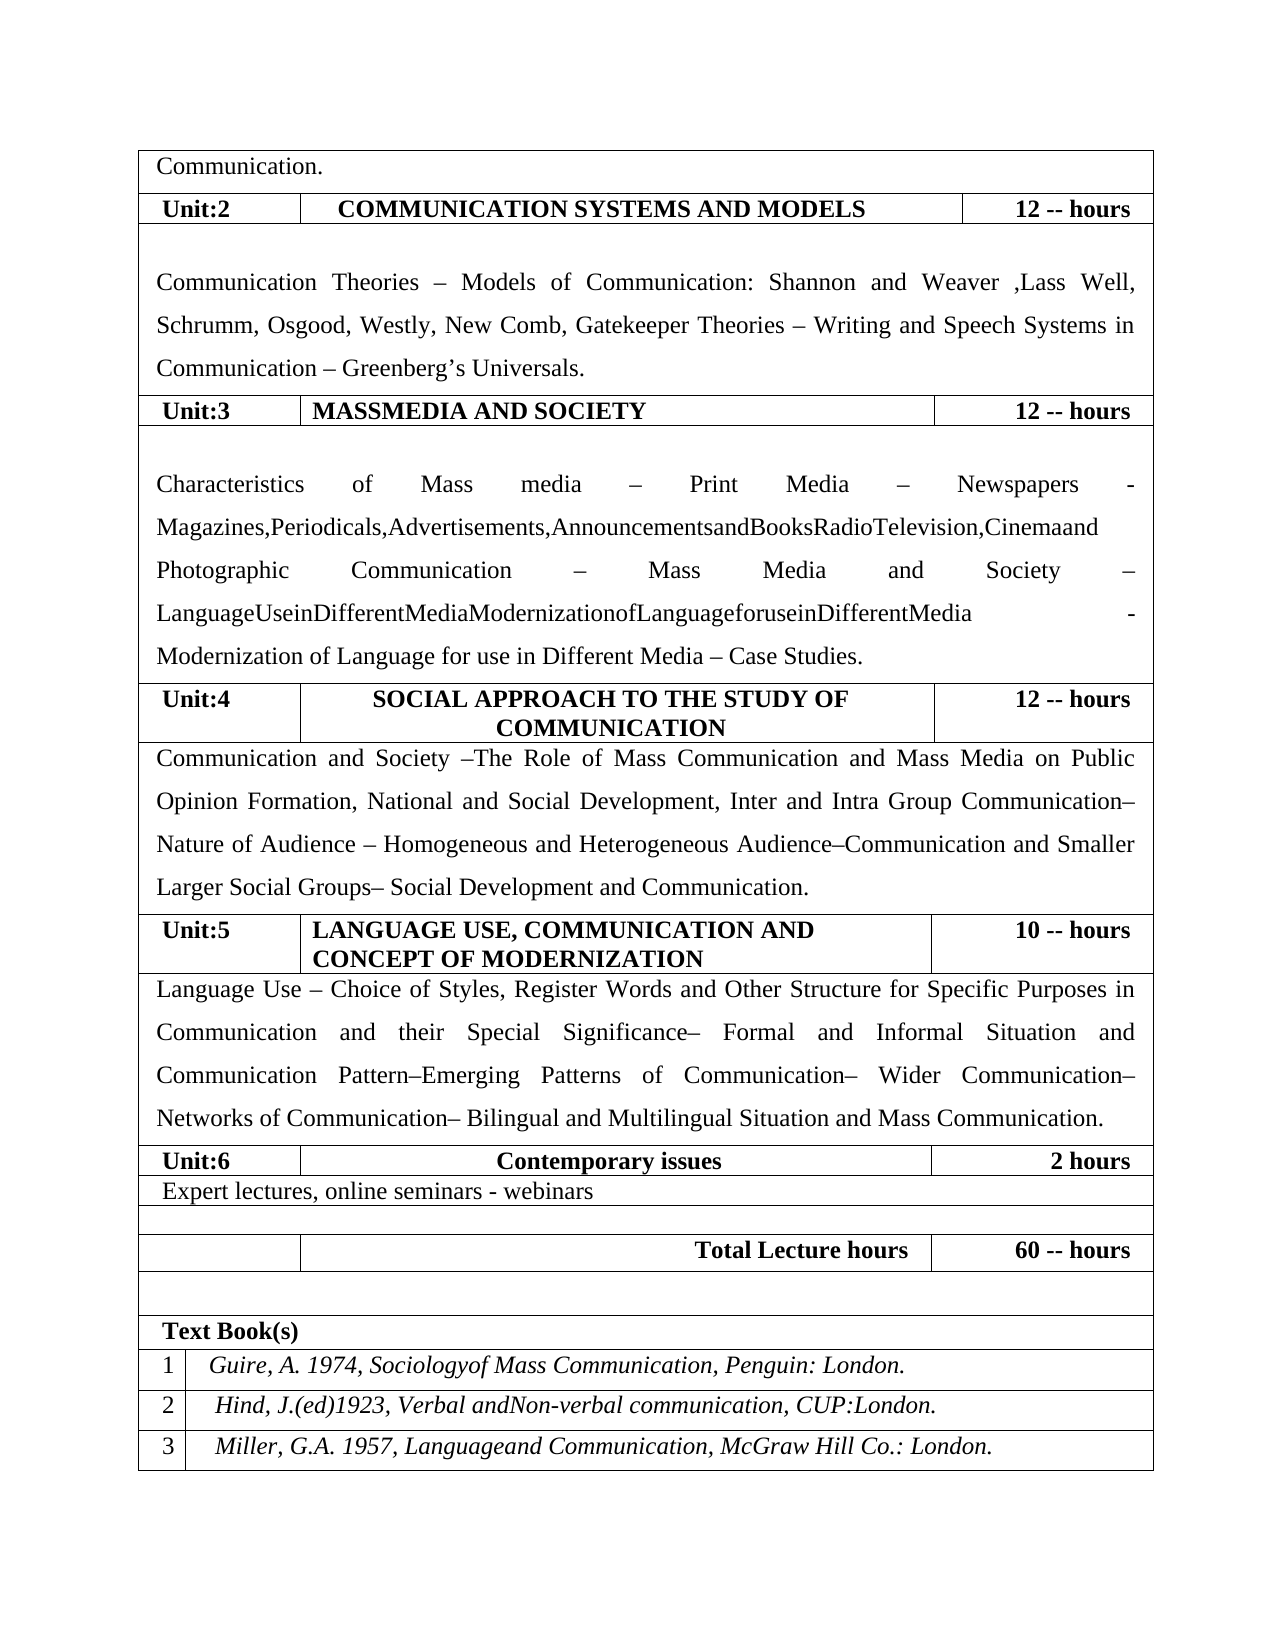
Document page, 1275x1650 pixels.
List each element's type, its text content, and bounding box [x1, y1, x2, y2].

table_cell MASSMEDIA AND SOCIETY [301, 396, 934, 425]
table_cell SOCIAL APPROACH TO THE STUDY OF COMMUNICATION [301, 684, 934, 742]
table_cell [139, 151, 1153, 193]
table_cell Characteristics of Mass media – Print Media – Newspapers -Magazines,Periodicals,Advertisements,AnnouncementsandBooksRadioTelevision,Cinemaand Photographic Communication – Mass Media and Society – LanguageUseinDifferentMediaModernizationofLanguageforuseinDifferentMedia - Modernization of Language for use in Different Media – Case Studies. [139, 426, 1153, 683]
table_cell 1 [139, 1350, 185, 1389]
table_cell Guire, A. 1974, Sociologyof Mass Communication, Penguin: London. [186, 1350, 1153, 1389]
table_cell Language Use – Choice of Styles, Register Words and Other Structure for Specific Purposes in Communication and their Special Significance– Formal and Informal Situation and Communication Pattern–Emerging Patterns of Communication– Wider Communication–Networks of Communication– Bilingual and Multilingual Situation and Mass Communication. [139, 974, 1153, 1145]
table_cell 12 -- hours [935, 684, 1153, 742]
table_cell Communication Theories – Models of Communication: Shannon and Weaver ,Lass Well, Schrumm, Osgood, Westly, New Comb, Gatekeeper Theories – Writing and Speech Systems in Communication – Greenberg’s Universals. [139, 224, 1153, 395]
table_cell Unit:5 [139, 915, 300, 973]
table_cell Contemporary issues [301, 1146, 931, 1175]
table_cell LANGUAGE USE, COMMUNICATION AND CONCEPT OF MODERNIZATION [301, 915, 931, 973]
table_cell 2 [139, 1391, 185, 1430]
table_cell 12 -- hours [935, 396, 1153, 425]
table_cell 12 -- hours [963, 194, 1153, 223]
table_cell Unit:2 [139, 194, 300, 223]
table_cell Unit:6 [139, 1146, 300, 1175]
table_cell 10 -- hours [932, 915, 1153, 973]
table_cell Miller, G.A. 1957, Languageand Communication, McGraw Hill Co.: London. [186, 1431, 1153, 1470]
table_cell Hind, J.(ed)1923, Verbal andNon-verbal communication, CUP:London. [186, 1391, 1153, 1430]
table_cell COMMUNICATION SYSTEMS AND MODELS [301, 194, 962, 223]
table_cell 3 [139, 1431, 185, 1470]
table_cell Text Book(s) [139, 1316, 1153, 1349]
table_cell Expert lectures, online seminars - webinars [139, 1176, 1153, 1204]
table_cell 60 -- hours [932, 1235, 1153, 1271]
table_cell Communication and Society –The Role of Mass Communication and Mass Media on Public Opinion Formation, National and Social Development, Inter and Intra Group Communication– Nature of Audience – Homogeneous and Heterogeneous Audience–Communication and Smaller Larger Social Groups– Social Development and Communication. [139, 743, 1153, 914]
table_cell 2 hours [932, 1146, 1153, 1175]
table_cell [139, 1272, 1153, 1315]
table_cell Total Lecture hours [301, 1235, 931, 1271]
table_cell Unit:3 [139, 396, 300, 425]
table_cell Unit:4 [139, 684, 300, 742]
table_cell [139, 1235, 300, 1271]
table_cell [139, 1206, 1153, 1234]
